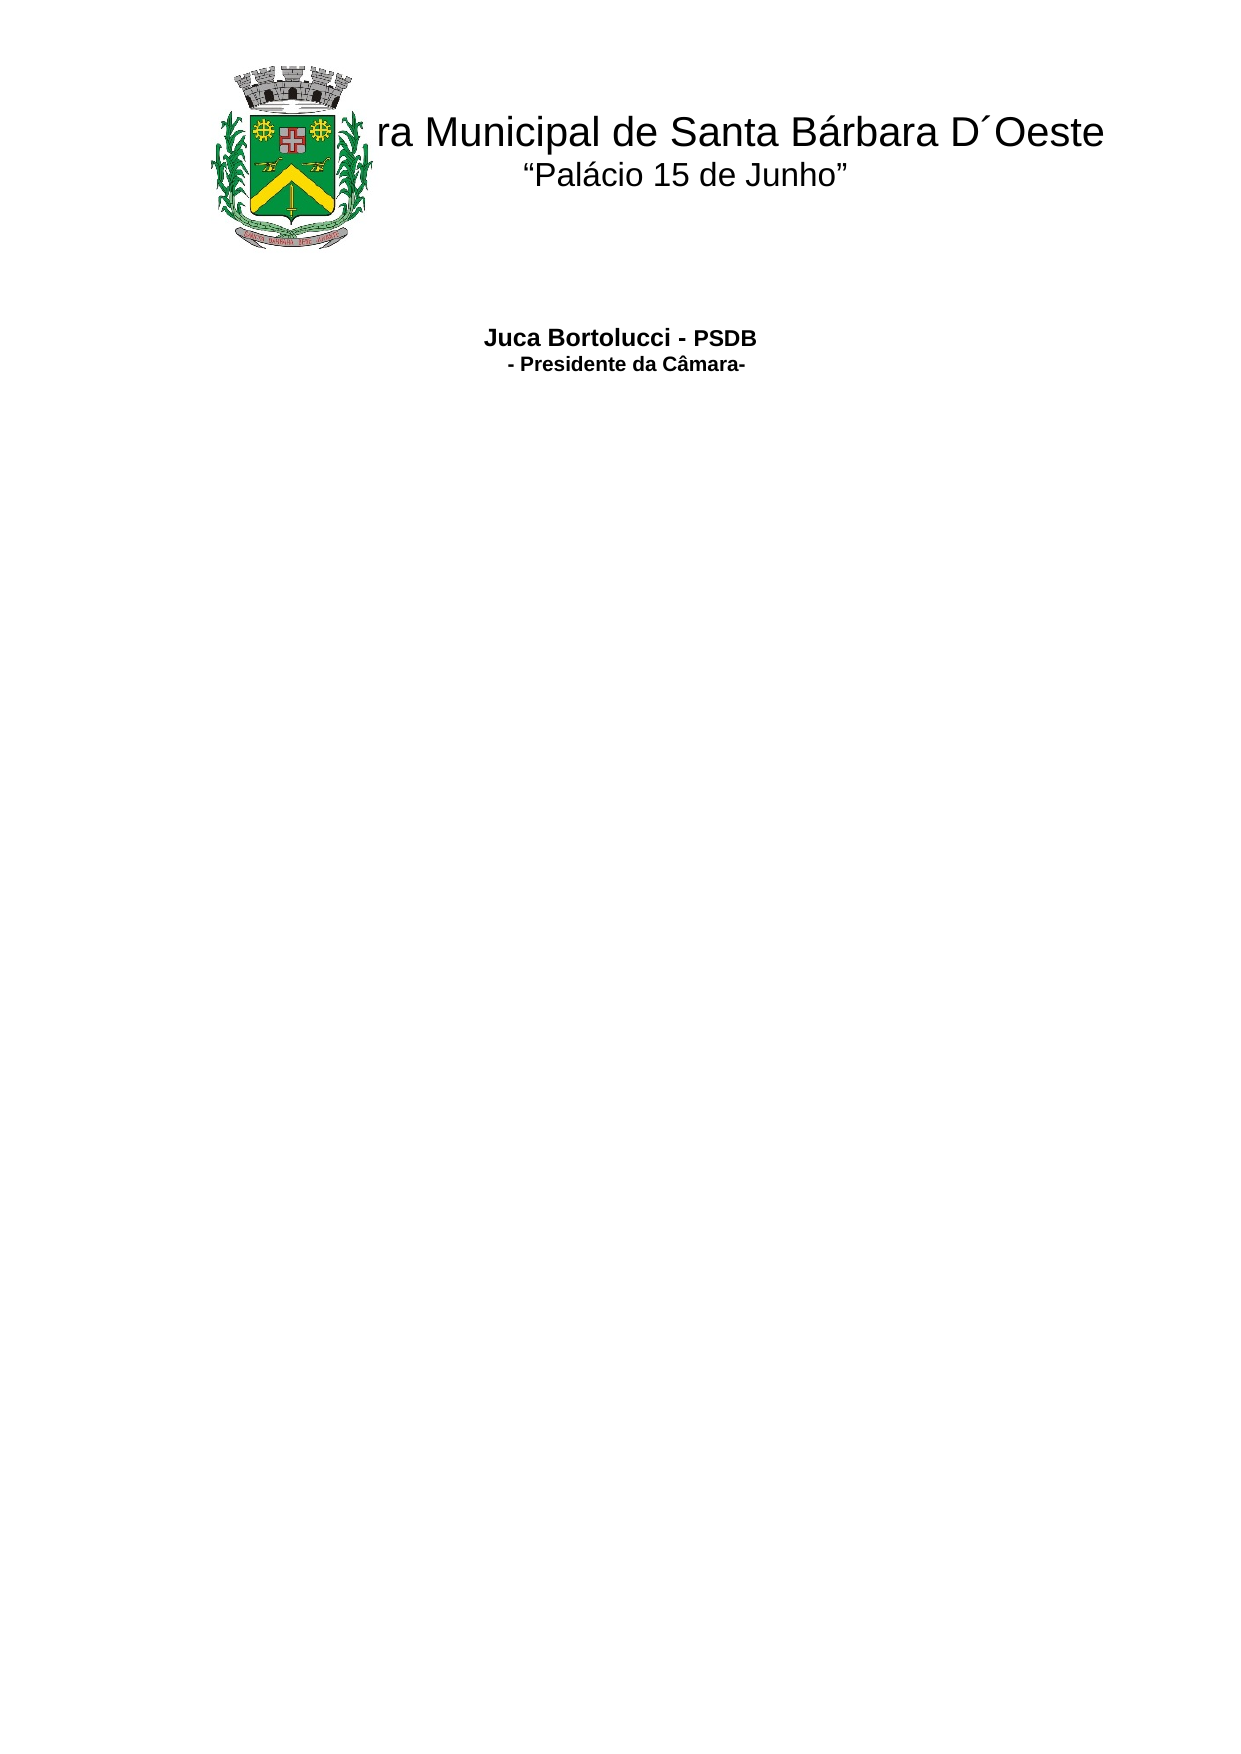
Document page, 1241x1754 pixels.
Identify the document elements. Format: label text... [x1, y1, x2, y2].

text Juca Bortolucci - PSDB [177, 323, 1063, 352]
text - Presidente da Câmara- [177, 352, 1063, 376]
picture [210, 66, 380, 256]
